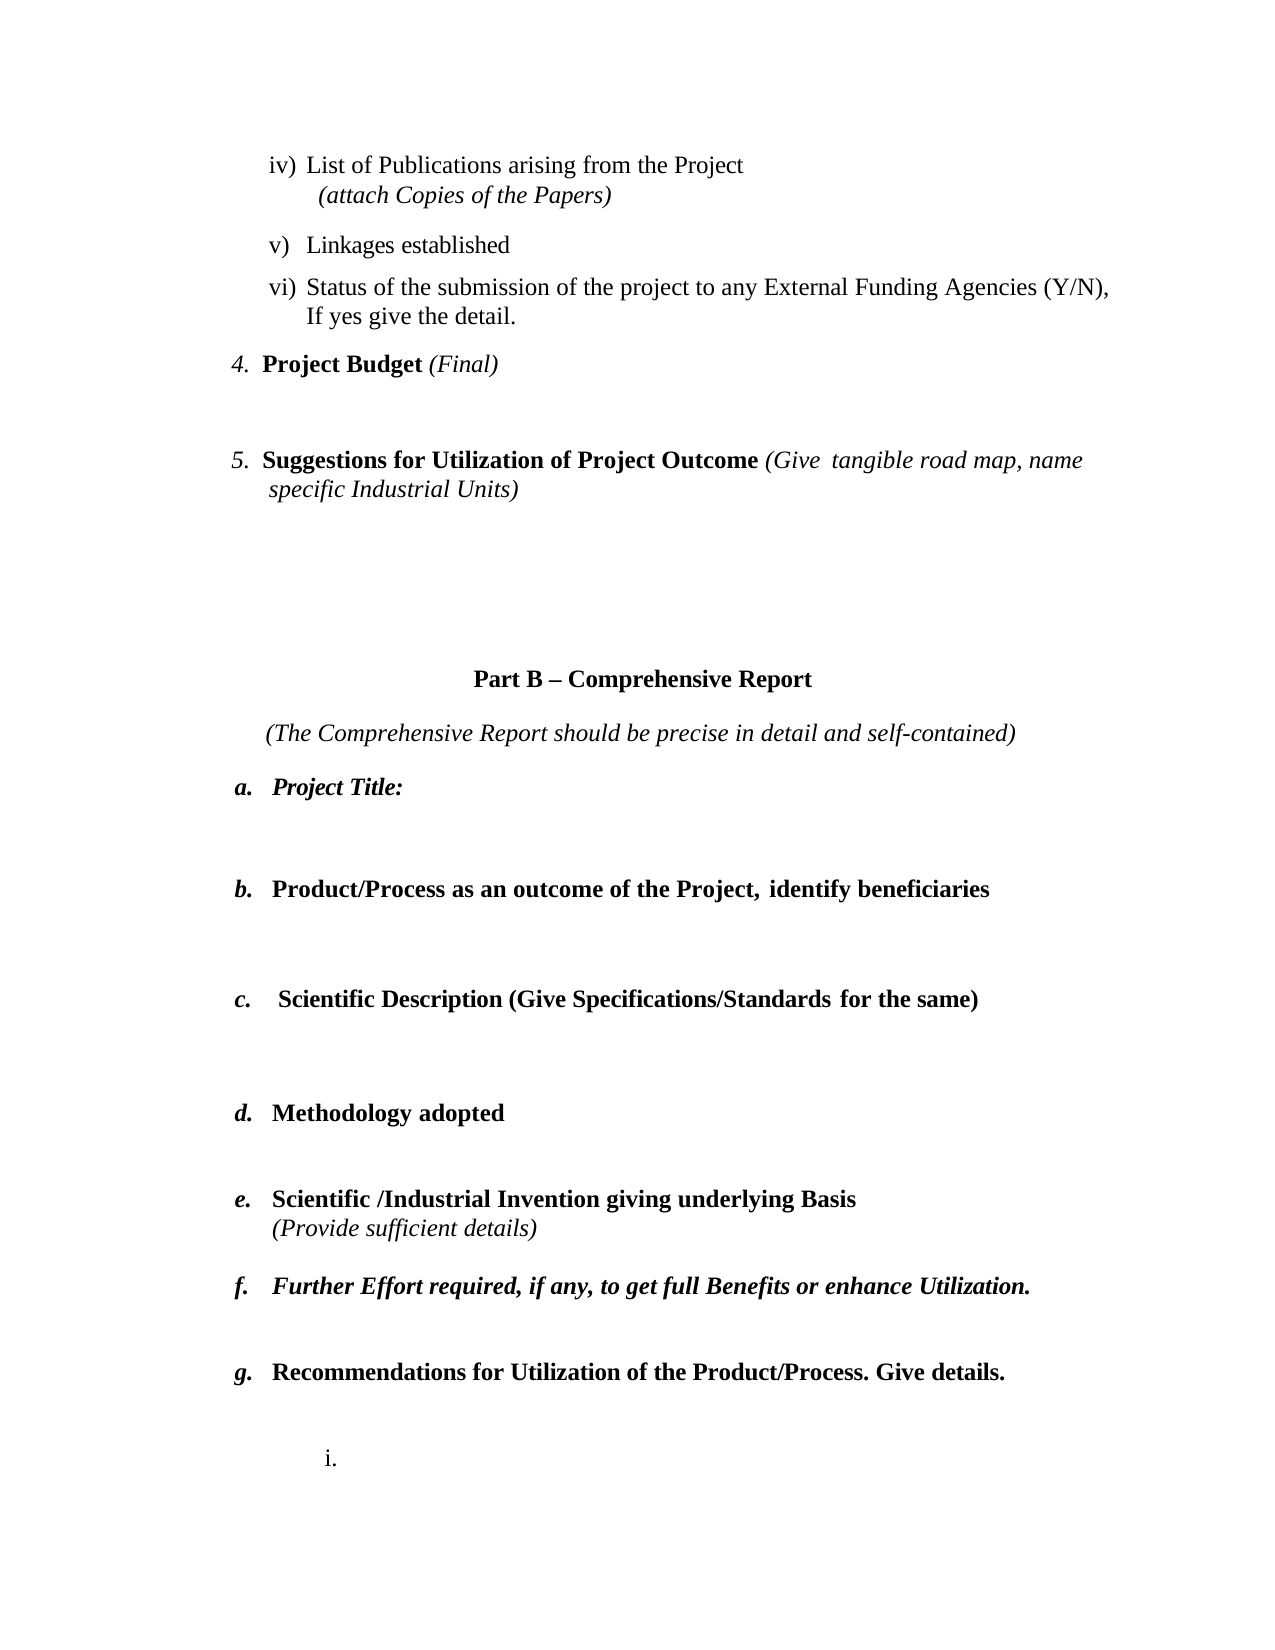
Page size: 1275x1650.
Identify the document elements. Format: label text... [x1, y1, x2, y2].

list Methodology adopted [234, 1098, 1125, 1127]
list Project Budget (Final) [231, 349, 872, 378]
list Project Title: [234, 772, 1125, 801]
list Status of the submission of the project to any External Funding Agencies (Y/N), If yes give the detail. [269, 272, 1125, 330]
text (attach Copies of the Papers) [318, 180, 1125, 209]
text (The Comprehensive Report should be precise in detail and self-contained) [265, 718, 1125, 747]
list Linkages established [269, 230, 1125, 259]
list Product/Process as an outcome of the Project, identify beneficiaries [234, 874, 1125, 903]
list Scientific /Industrial Invention giving underlying Basis (Provide sufficient details) [234, 1184, 895, 1242]
text Part B – Comprehensive Report [160, 664, 1125, 693]
list List of Publications arising from the Project [269, 150, 1125, 180]
list Scientific Description (Give Specifications/Standards for the same) [234, 984, 1125, 1013]
list Further Effort required, if any, to get full Benefits or enhance Utilization. [234, 1271, 1125, 1299]
list Recommendations for Utilization of the Product/Process. Give details. [234, 1357, 1125, 1386]
list Suggestions for Utilization of Project Outcome (Give tangible road map, name specific Industrial Units) [231, 445, 1106, 502]
